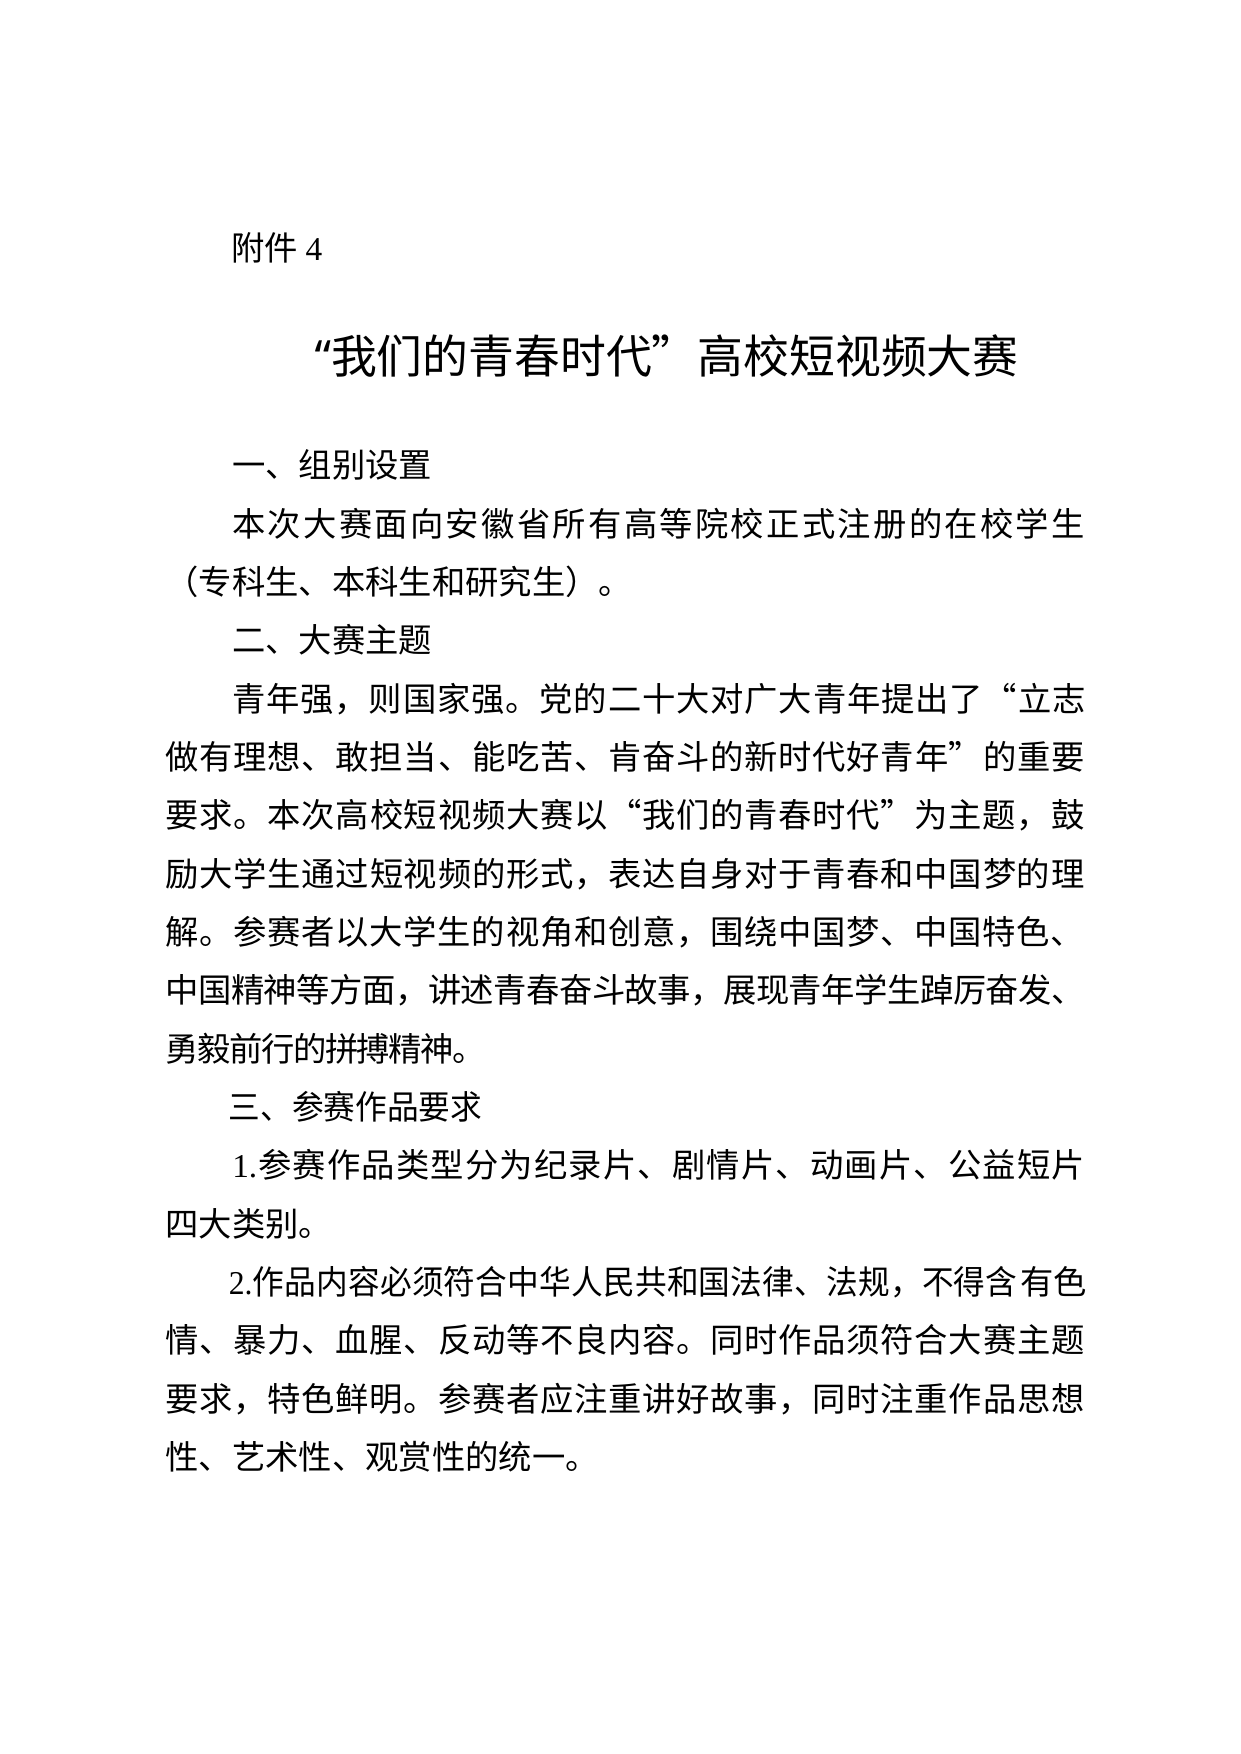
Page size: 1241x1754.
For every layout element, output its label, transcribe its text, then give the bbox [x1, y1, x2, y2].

text 青年强，则国家强。党的二十大对广大青年提出了“立志做有理想、敢担当、能吃苦、肯奋斗的新时代好青年”的重要要求。本次高校短视频大赛以“我们的青春时代”为主题，鼓励大学生通过短视频的形式，表达自身对于青春和中国梦的理解。参赛者以大学生的视角和创意，围绕中国梦、中国特色、中国精神等方面，讲述青春奋斗故事，展现青年学生踔厉奋发、勇毅前行的拼搏精神。 [165, 664, 1087, 1073]
text 1.参赛作品类型分为纪录片、剧情片、动画片、公益短片四大类别。 [165, 1131, 1087, 1248]
text 本次大赛面向安徽省所有高等院校正式注册的在校学生（专科生、本科生和研究生）。 [165, 489, 1087, 606]
text 2.作品内容必须符合中华人民共和国法律、法规，不得含有色情、暴力、血腥、反动等不良内容。同时作品须符合大赛主题要求，特色鲜明。参赛者应注重讲好故事，同时注重作品思想性、艺术性、观赏性的统一。 [165, 1248, 1087, 1481]
subtitle “我们的青春时代”高校短视频大赛 [314, 320, 1080, 387]
text 一、组别设置 [165, 431, 1087, 489]
text 附件 4 [231, 221, 1080, 270]
text 二、大赛主题 [165, 606, 1087, 664]
text 三、参赛作品要求 [165, 1073, 1087, 1131]
